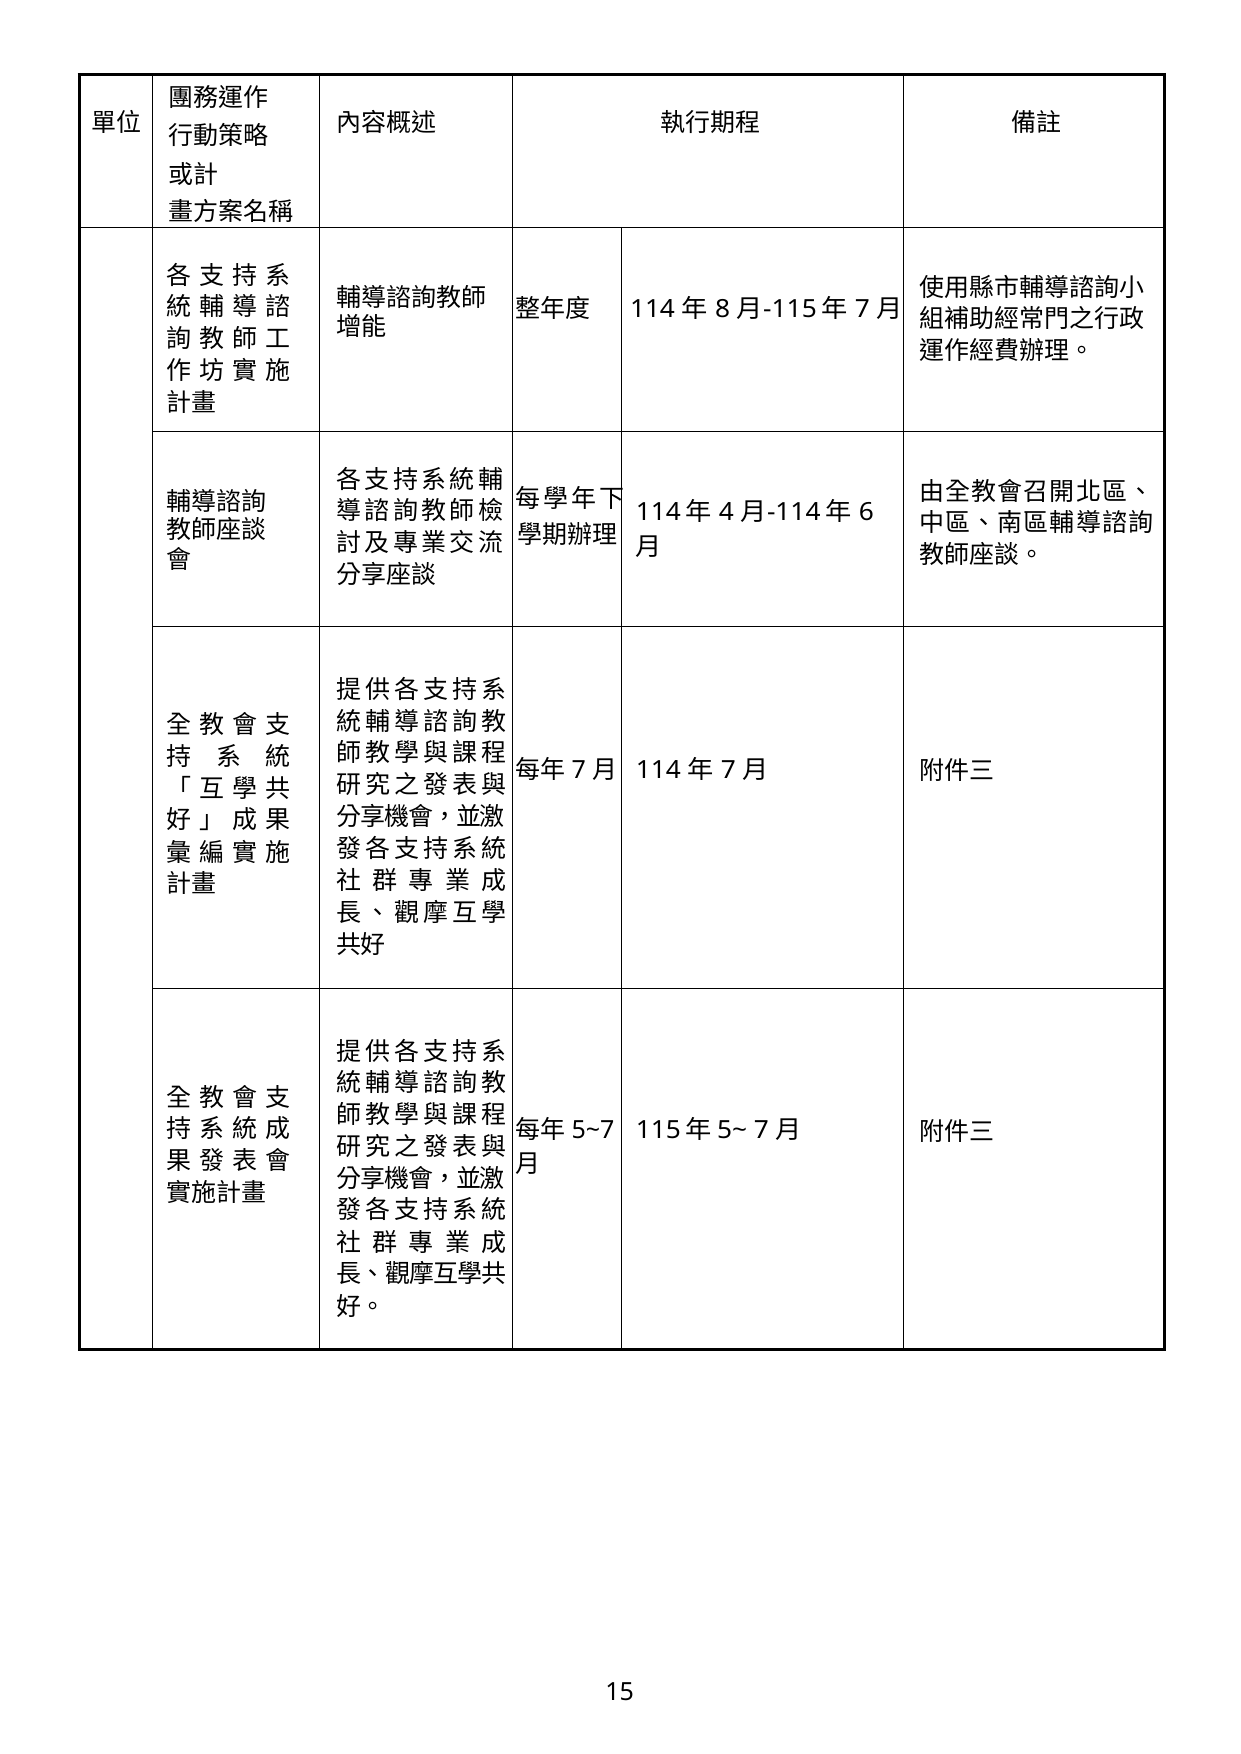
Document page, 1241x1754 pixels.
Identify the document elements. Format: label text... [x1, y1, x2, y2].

table_cell 每年 5~7 月 [513, 989, 621, 1348]
table_header 單位 [81, 76, 152, 227]
table_cell 114 年 7 月 [622, 627, 903, 988]
table_cell 每年 7 月 [513, 627, 621, 988]
table_header 執行期程 [513, 76, 903, 227]
table_cell 114年 4 月-114年 6 月 [622, 432, 903, 626]
table_cell 114 年 8 月-115年 7 月 [622, 228, 903, 431]
table_cell 全教會支持系統成果發表會實施計畫 [153, 989, 319, 1348]
table_cell 使用縣市輔導諮詢小組補助經常門之行政運作經費辦理。 [904, 228, 1163, 431]
table_cell 每學年下學期辦理 [513, 432, 621, 626]
table_cell 附件三 [904, 627, 1163, 988]
table_header 團務運作行動策略或計 畫方案名稱 [153, 76, 319, 227]
table_cell 提供各支持系統輔導諮詢教師教學與課程研究之發表與分享機會，並激發各支持系統社群專業成長、觀摩互學共好 [320, 627, 512, 988]
table_cell 輔導諮詢教師座談會 [153, 432, 319, 626]
table_header 內容概述 [320, 76, 512, 227]
table_cell 全教會支持系統「互學共好」成果彙編實施計畫 [153, 627, 319, 988]
table_cell 115年5~ 7 月 [622, 989, 903, 1348]
table_cell 附件三 [904, 989, 1163, 1348]
table_cell 輔導諮詢教師增能 [320, 228, 512, 431]
table_cell 各支持系統輔導諮詢教師工作坊實施計畫 [153, 228, 319, 431]
table_cell 各支持系統輔導諮詢教師檢討及專業交流分享座談 [320, 432, 512, 626]
table_header 備註 [904, 76, 1163, 227]
table_cell 由全教會召開北區、中區、南區輔導諮詢教師座談。 [904, 432, 1163, 626]
table_cell 提供各支持系統輔導諮詢教師教學與課程研究之發表與分享機會，並激發各支持系統社群專業成長、觀摩互學共好。 [320, 989, 512, 1348]
table_cell [81, 228, 152, 1348]
table_cell 整年度 [513, 228, 621, 431]
